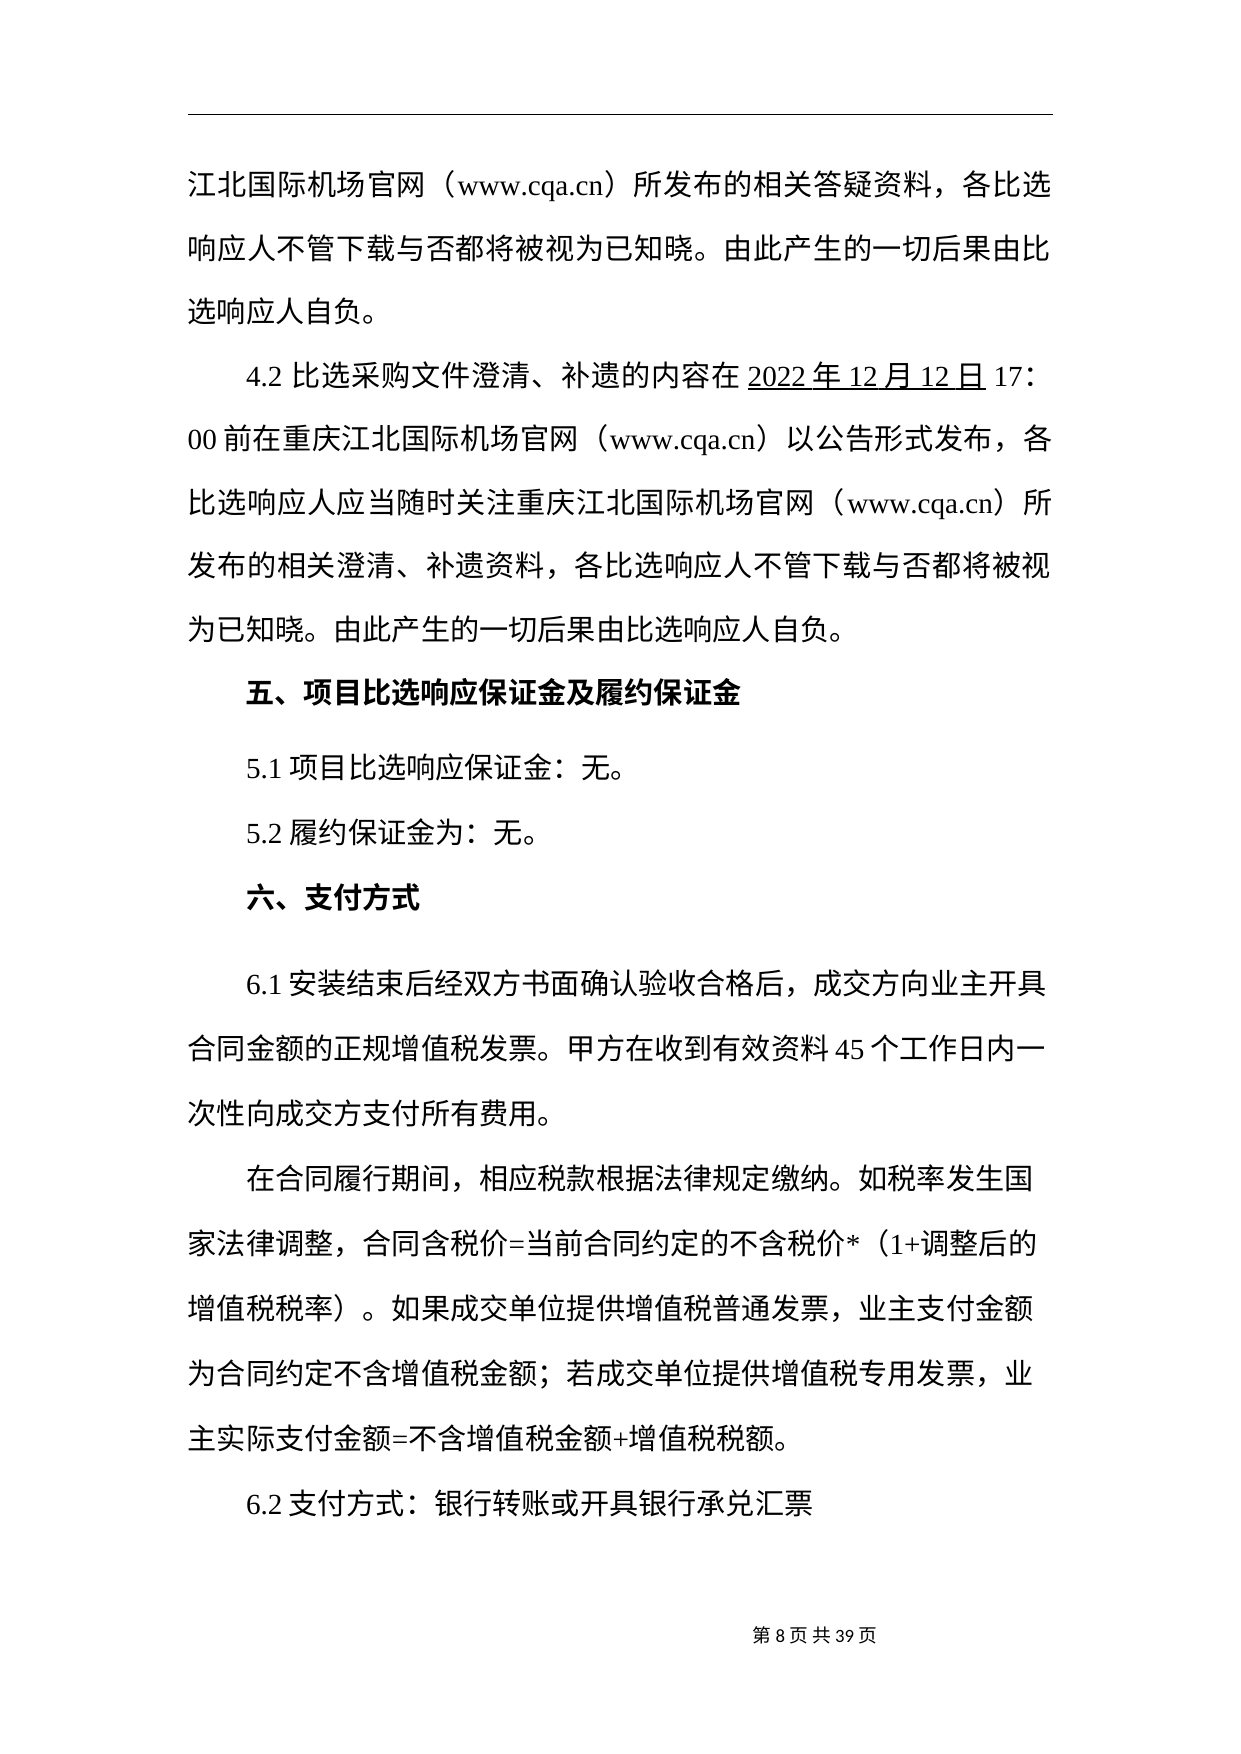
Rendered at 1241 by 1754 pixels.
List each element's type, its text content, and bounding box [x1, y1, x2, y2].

text 6.1安装结束后经双方书面确认验收合格后，成交方向业主开具合同金额的正规增值税发票。甲方在收到有效资料45个工作日内一次性向成交方支付所有费用。 [187, 949, 1053, 1144]
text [187, 162, 1053, 331]
text 五、项目比选响应保证金及履约保证金 [187, 669, 1053, 712]
text 六、支付方式 [187, 863, 1053, 928]
text 5.1 项目比选响应保证金：无。 [187, 733, 1053, 798]
text 在合同履行期间，相应税款根据法律规定缴纳。如税率发生国家法律调整，合同含税价=当前合同约定的不含税价*（1+调整后的增值税税率）。如果成交单位提供增值税普通发票，业主支付金额为合同约定不含增值税金额；若成交单位提供增值税专用发票，业主实际支付金额=不含增值税金额+增值税税额。 [187, 1144, 1053, 1469]
text 6.2支付方式：银行转账或开具银行承兑汇票 [187, 1469, 1053, 1534]
text 4.2 比选采购文件澄清、补遗的内容在2022年12月12日 17：00前在重庆江北国际机场官网（www.cqa.cn）以公告形式发布，各比选响应人应当随时关注重庆江北国际机场官网（www.cqa.cn）所发布的相关澄清、补遗资料，各比选响应人不管下载与否都将被视为已知晓。由此产生的一切后果由比选响应人自负。 [187, 352, 1053, 648]
text 5.2 履约保证金为：无。 [187, 798, 1053, 863]
